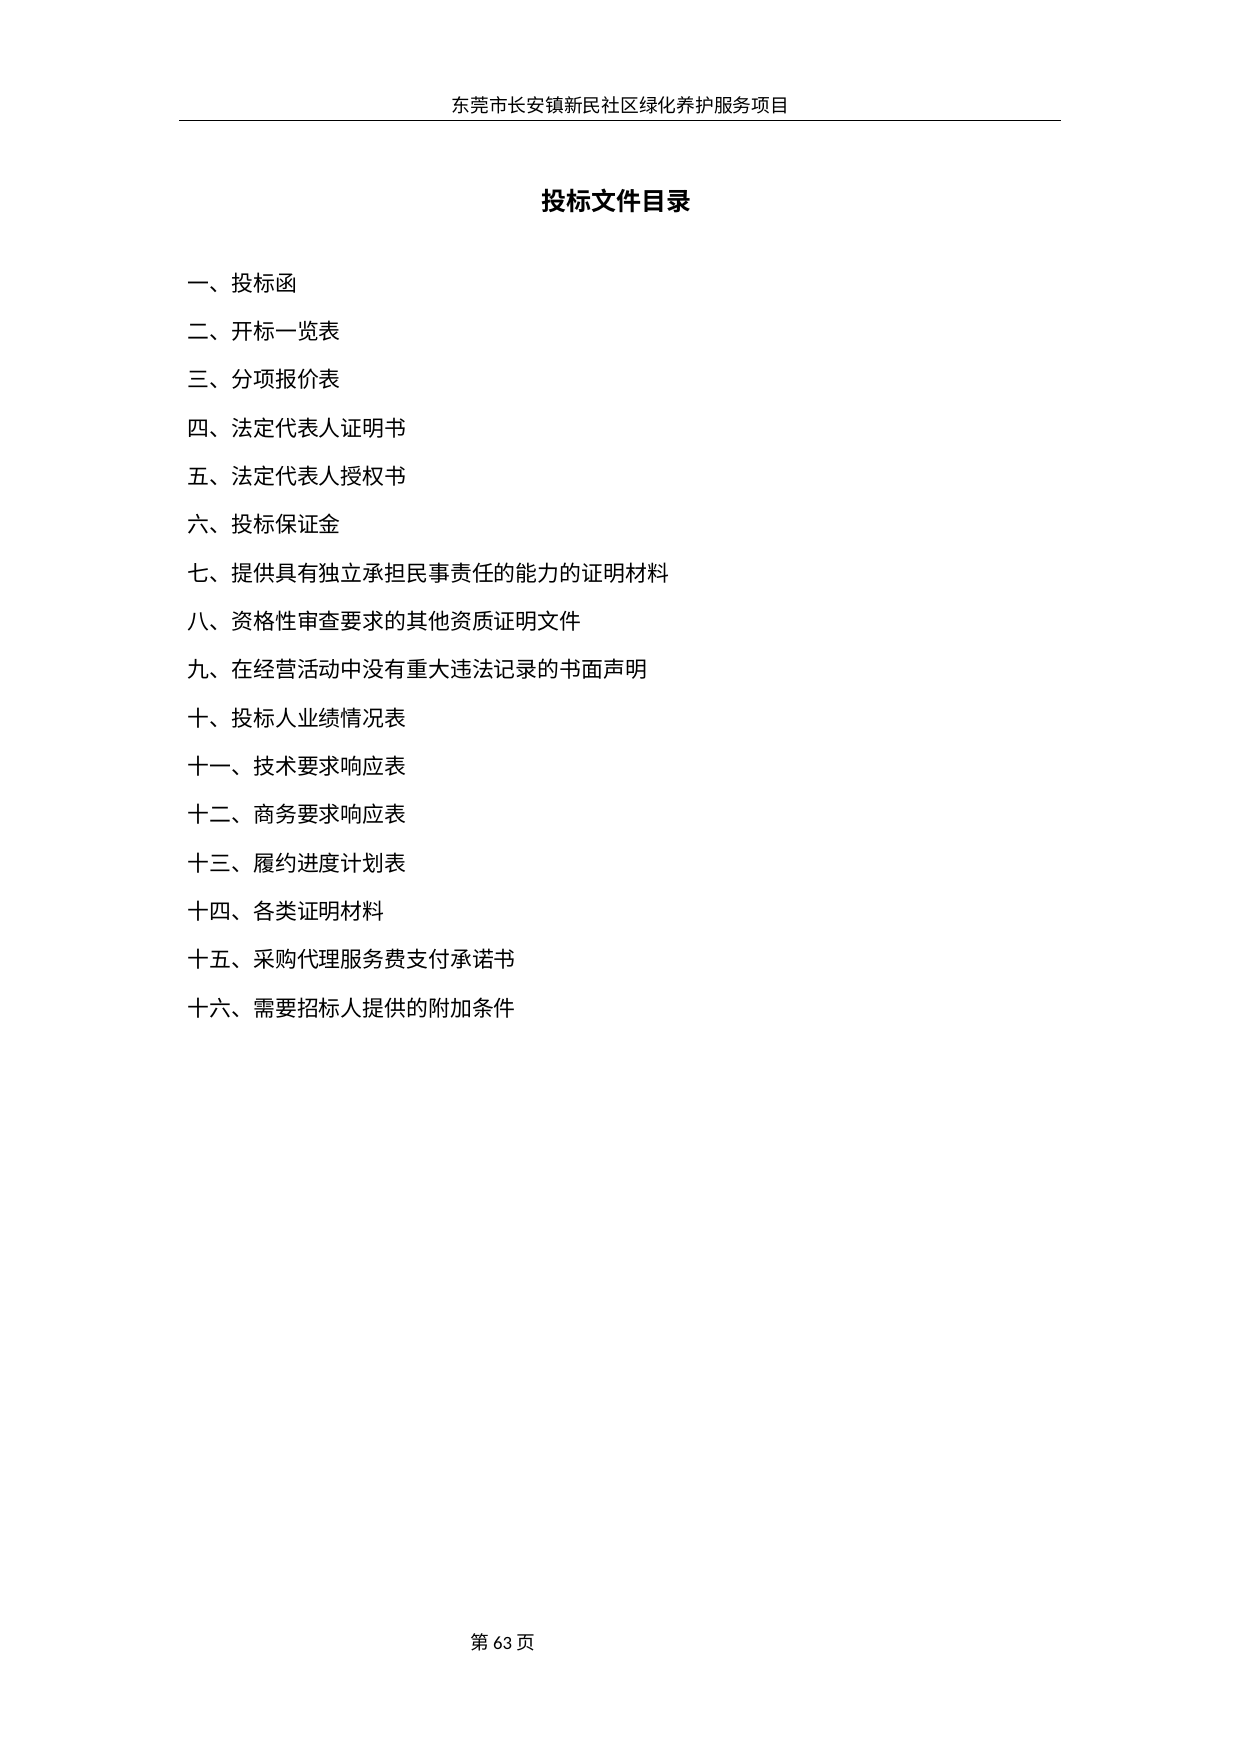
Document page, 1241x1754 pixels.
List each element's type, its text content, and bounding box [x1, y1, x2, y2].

text 二、开标一览表 [187, 313, 1053, 346]
text 十三、履约进度计划表 [187, 845, 1053, 878]
text 十五、采购代理服务费支付承诺书 [187, 942, 1053, 974]
text 四、法定代表人证明书 [187, 410, 1053, 443]
text 十、投标人业绩情况表 [187, 700, 1053, 733]
text 八、资格性审查要求的其他资质证明文件 [187, 603, 1053, 636]
text 十六、需要招标人提供的附加条件 [187, 990, 1053, 1023]
text 六、投标保证金 [187, 507, 1053, 539]
text 十一、技术要求响应表 [187, 748, 1053, 781]
text 九、在经营活动中没有重大违法记录的书面声明 [187, 652, 1053, 684]
text 投标文件目录 [513, 167, 720, 232]
text 一、投标函 [187, 265, 1053, 298]
text 七、提供具有独立承担民事责任的能力的证明材料 [187, 555, 1053, 588]
text 五、法定代表人授权书 [187, 458, 1053, 491]
text 十二、商务要求响应表 [187, 797, 1053, 829]
text 十四、各类证明材料 [187, 893, 1053, 926]
text 三、分项报价表 [187, 362, 1053, 394]
